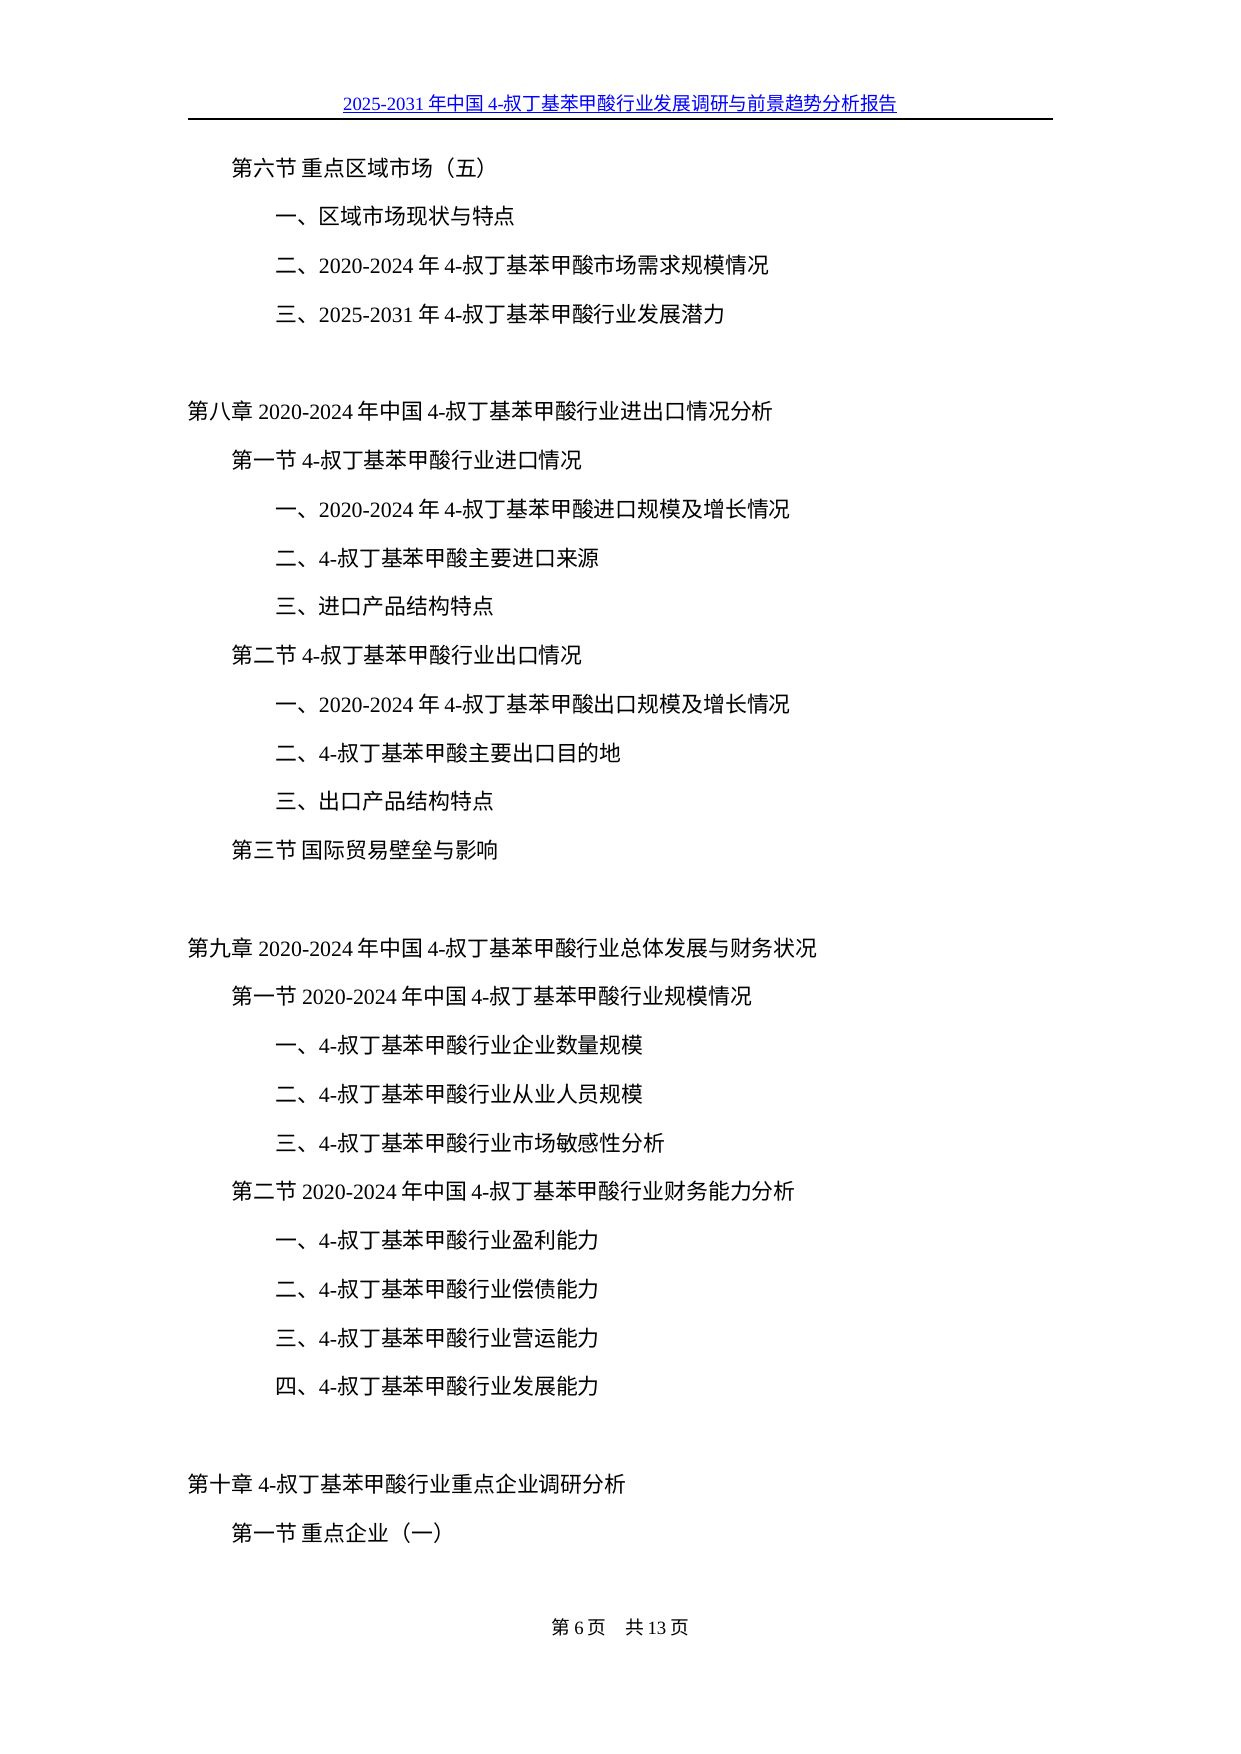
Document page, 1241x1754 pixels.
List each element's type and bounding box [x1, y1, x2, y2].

text [187, 150, 1053, 1548]
